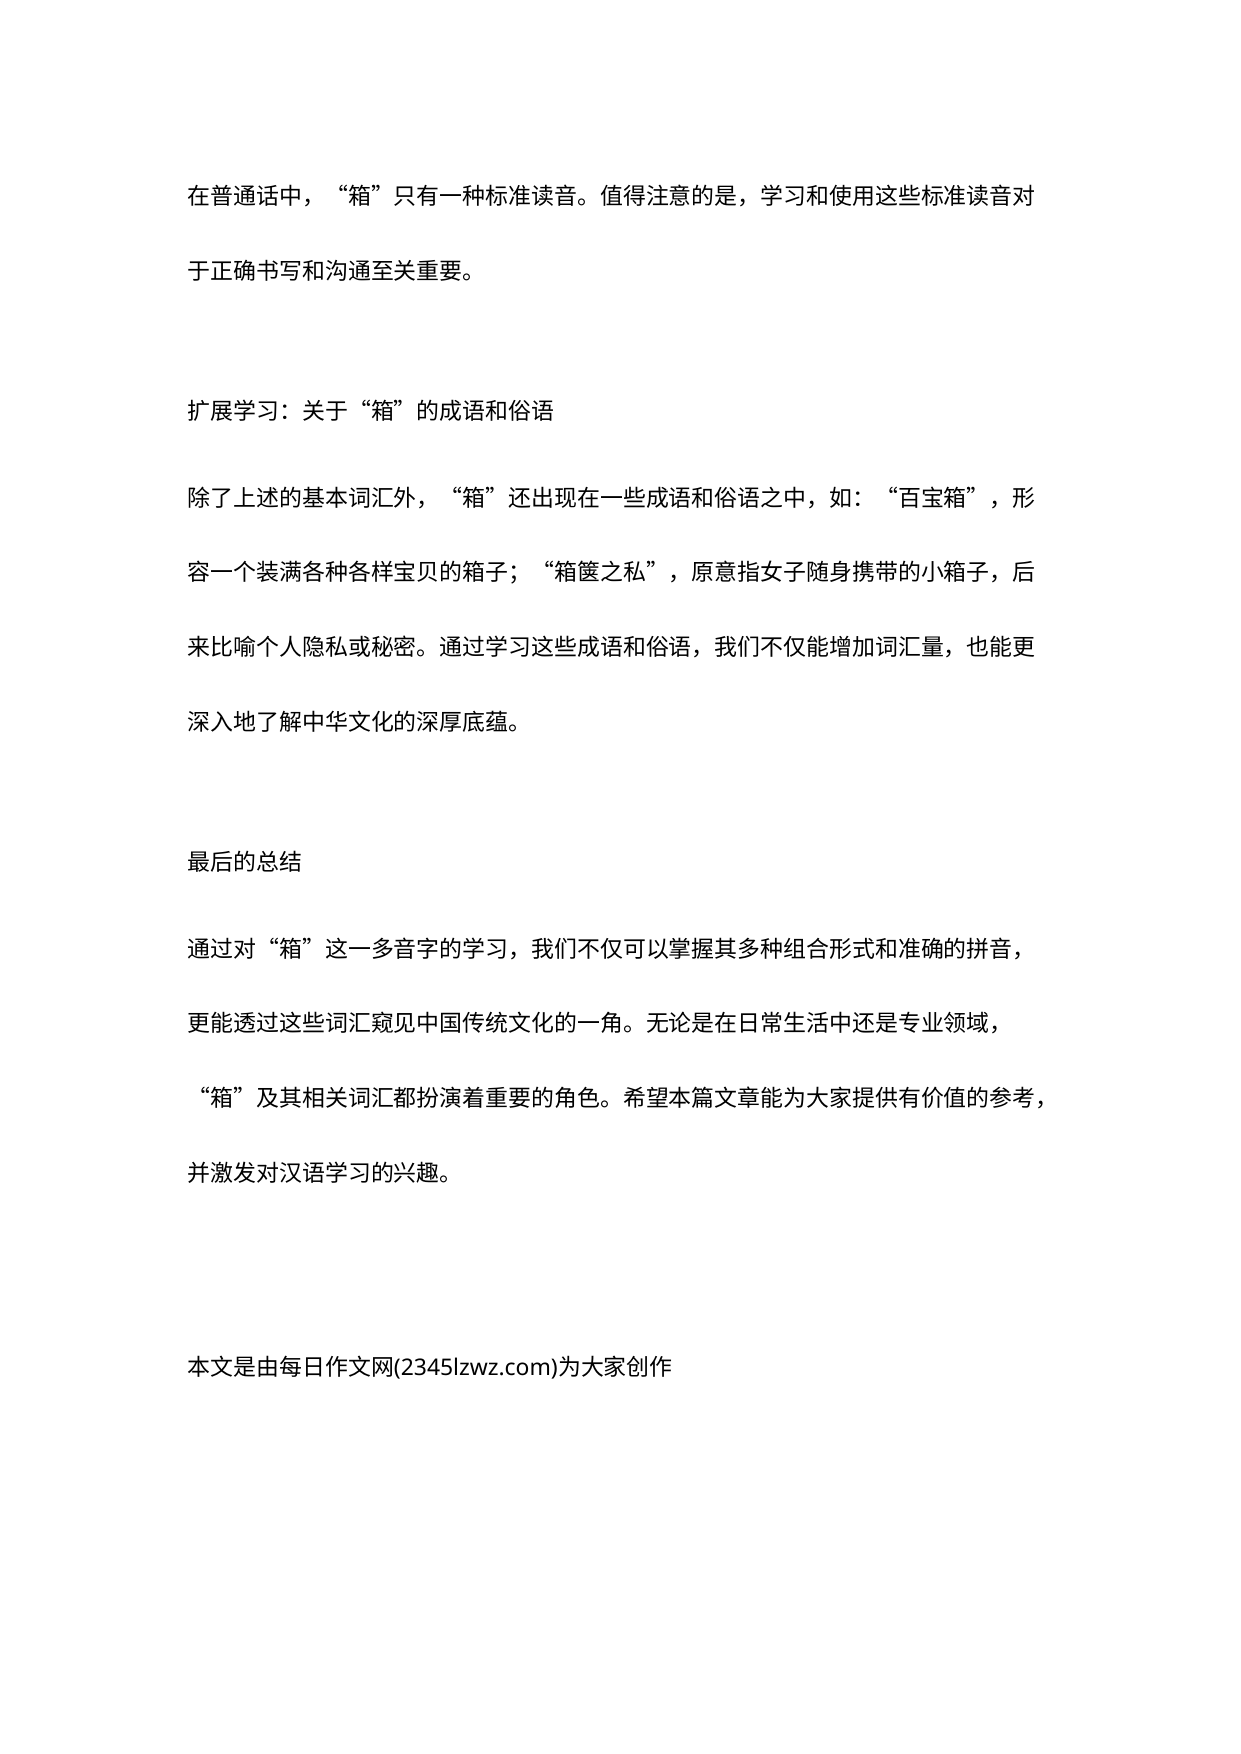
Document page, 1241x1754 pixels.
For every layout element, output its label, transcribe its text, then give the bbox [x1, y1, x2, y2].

text 最后的总结 [187, 828, 1053, 893]
text 通过对“箱”这一多音字的学习，我们不仅可以掌握其多种组合形式和准确的拼音，更能透过这些词汇窥见中国传统文化的一角。无论是在日常生活中还是专业领域，“箱”及其相关词汇都扮演着重要的角色。希望本篇文章能为大家提供有价值的参考，并激发对汉语学习的兴趣。 [187, 915, 1053, 1204]
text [187, 162, 1053, 302]
text 除了上述的基本词汇外，“箱”还出现在一些成语和俗语之中，如：“百宝箱”，形容一个装满各种各样宝贝的箱子；“箱箧之私”，原意指女子随身携带的小箱子，后来比喻个人隐私或秘密。通过学习这些成语和俗语，我们不仅能增加词汇量，也能更深入地了解中华文化的深厚底蕴。 [187, 464, 1053, 753]
text 本文是由每日作文网(2345lzwz.com)为大家创作 [187, 1333, 1053, 1398]
text 扩展学习：关于“箱”的成语和俗语 [187, 377, 1053, 442]
